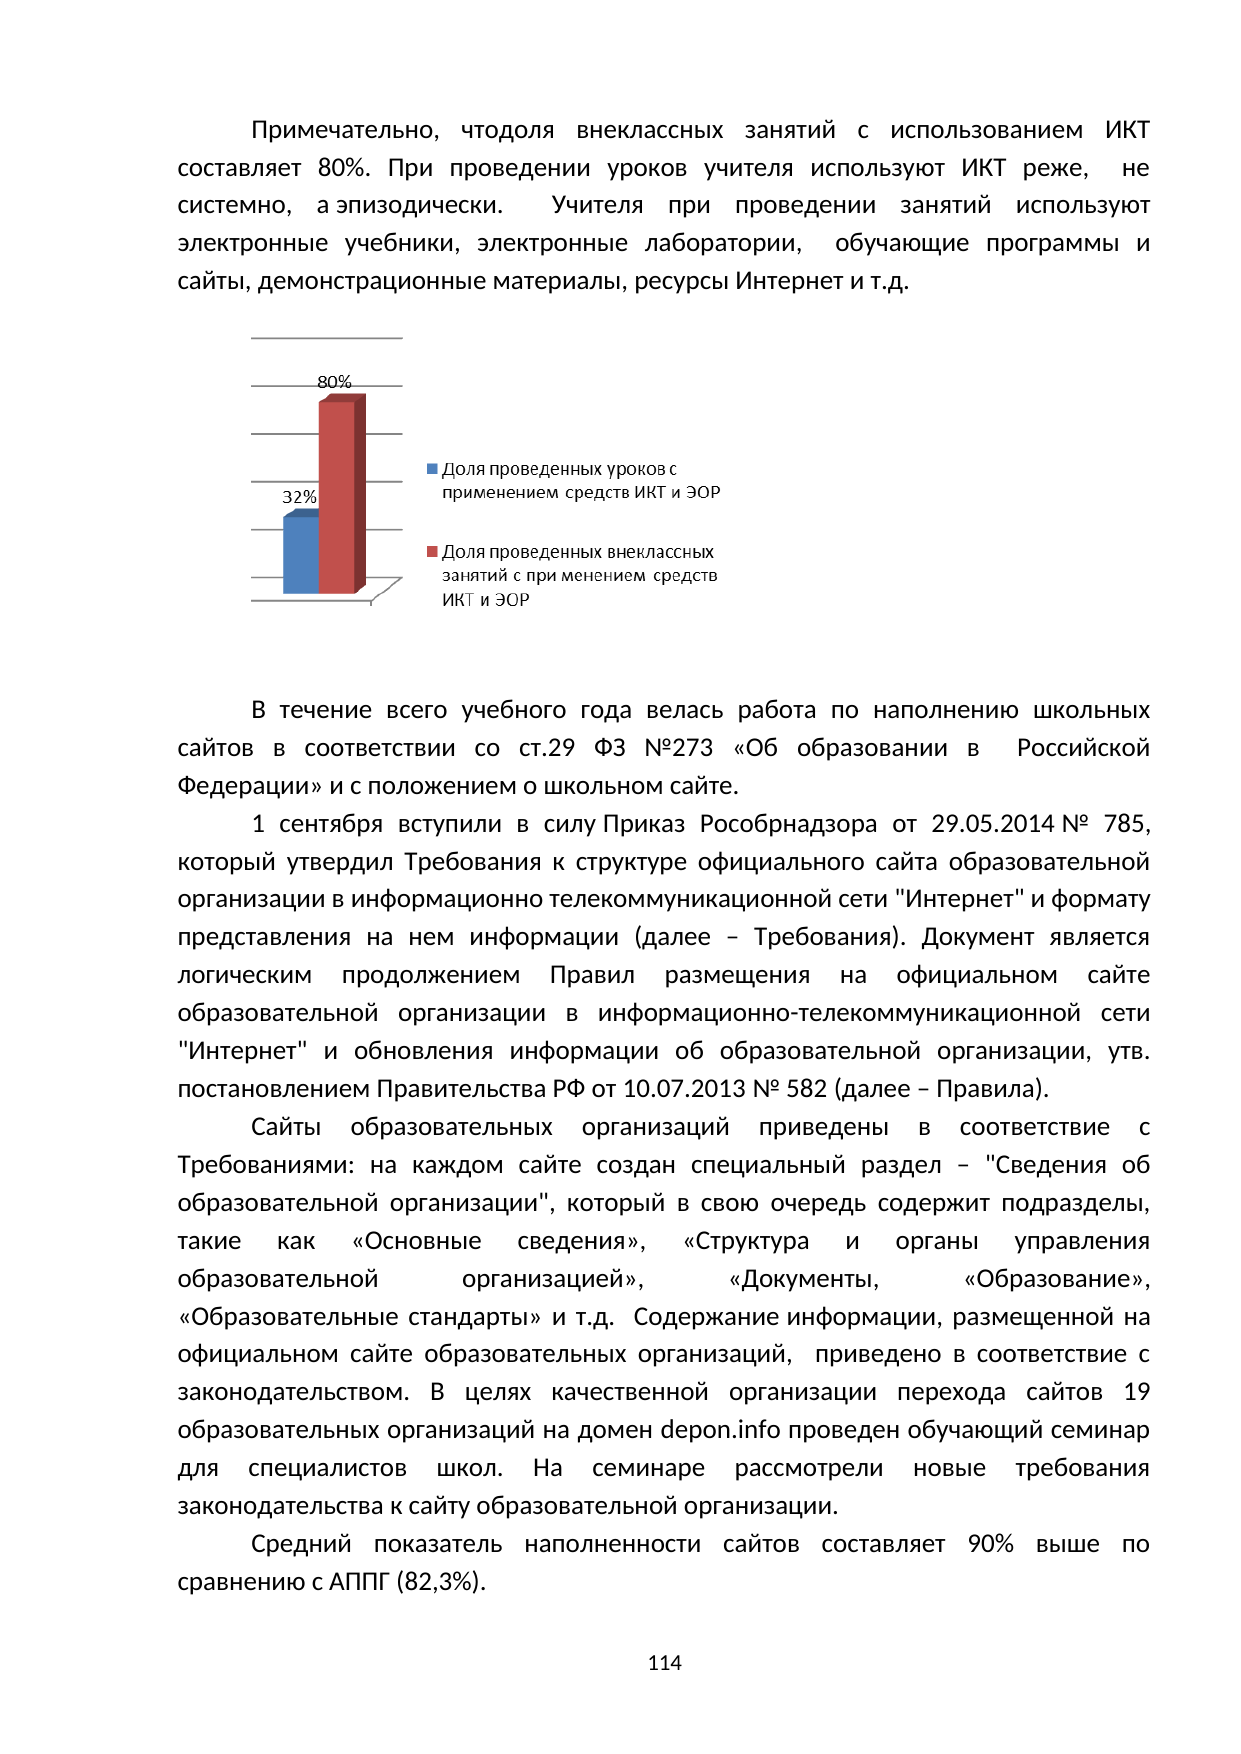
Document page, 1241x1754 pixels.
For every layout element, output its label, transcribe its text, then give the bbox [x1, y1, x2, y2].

text Средний показатель наполненности сайтов составляет 90% выше по сравнению с АППГ (82,3%). [177, 1526, 1152, 1597]
list Примечательно, чтодоля внеклассных занятий с использованием ИКТ составляет 80%. При проведении уроков учителя используют ИКТ реже, не системно, а эпизодически. Учителя при проведении занятий используют электронные учебники, электронные лаборатории, обучающие программы и сайты, демонстрационные материалы, ресурсы Интернет и т.д. [177, 112, 1152, 296]
text Сайты образовательных организаций приведены в соответствие с Требованиями: на каждом сайте создан специальный раздел – "Сведения об образовательной организации", который в свою очередь содержит подразделы, такие как «Основные сведения», «Структура и органы управления образовательной организацией», «Документы, «Образование», «Образовательные стандарты» и т.д. Содержание информации, размещенной на официальном сайте образовательных организаций, приведено в соответствие с законодательством. В целях качественной организации перехода сайтов 19 образовательных организаций на домен depon.info проведен обучающий семинар для специалистов школ. На семинаре рассмотрели новые требования законодательства к сайту образовательной организации. [177, 1109, 1152, 1521]
picture [251, 301, 725, 613]
text 1 сентября вступили в силу Приказ Рособрнадзора от 29.05.2014 № 785, который утвердил Требования к структуре официального сайта образовательной организации в информационно телекоммуникационной сети "Интернет" и формату представления на нем информации (далее – Требования). Документ является логическим продолжением Правил размещения на официальном сайте образовательной организации в информационно-телекоммуникационной сети "Интернет" и обновления информации об образовательной организации, утв. постановлением Правительства РФ от 10.07.2013 № 582 (далее – Правила). [177, 806, 1152, 1104]
text В течение всего учебного года велась работа по наполнению школьных сайтов в соответствии со ст.29 ФЗ №273 «Об образовании в Российской Федерации» и с положением о школьном сайте. [177, 692, 1152, 801]
